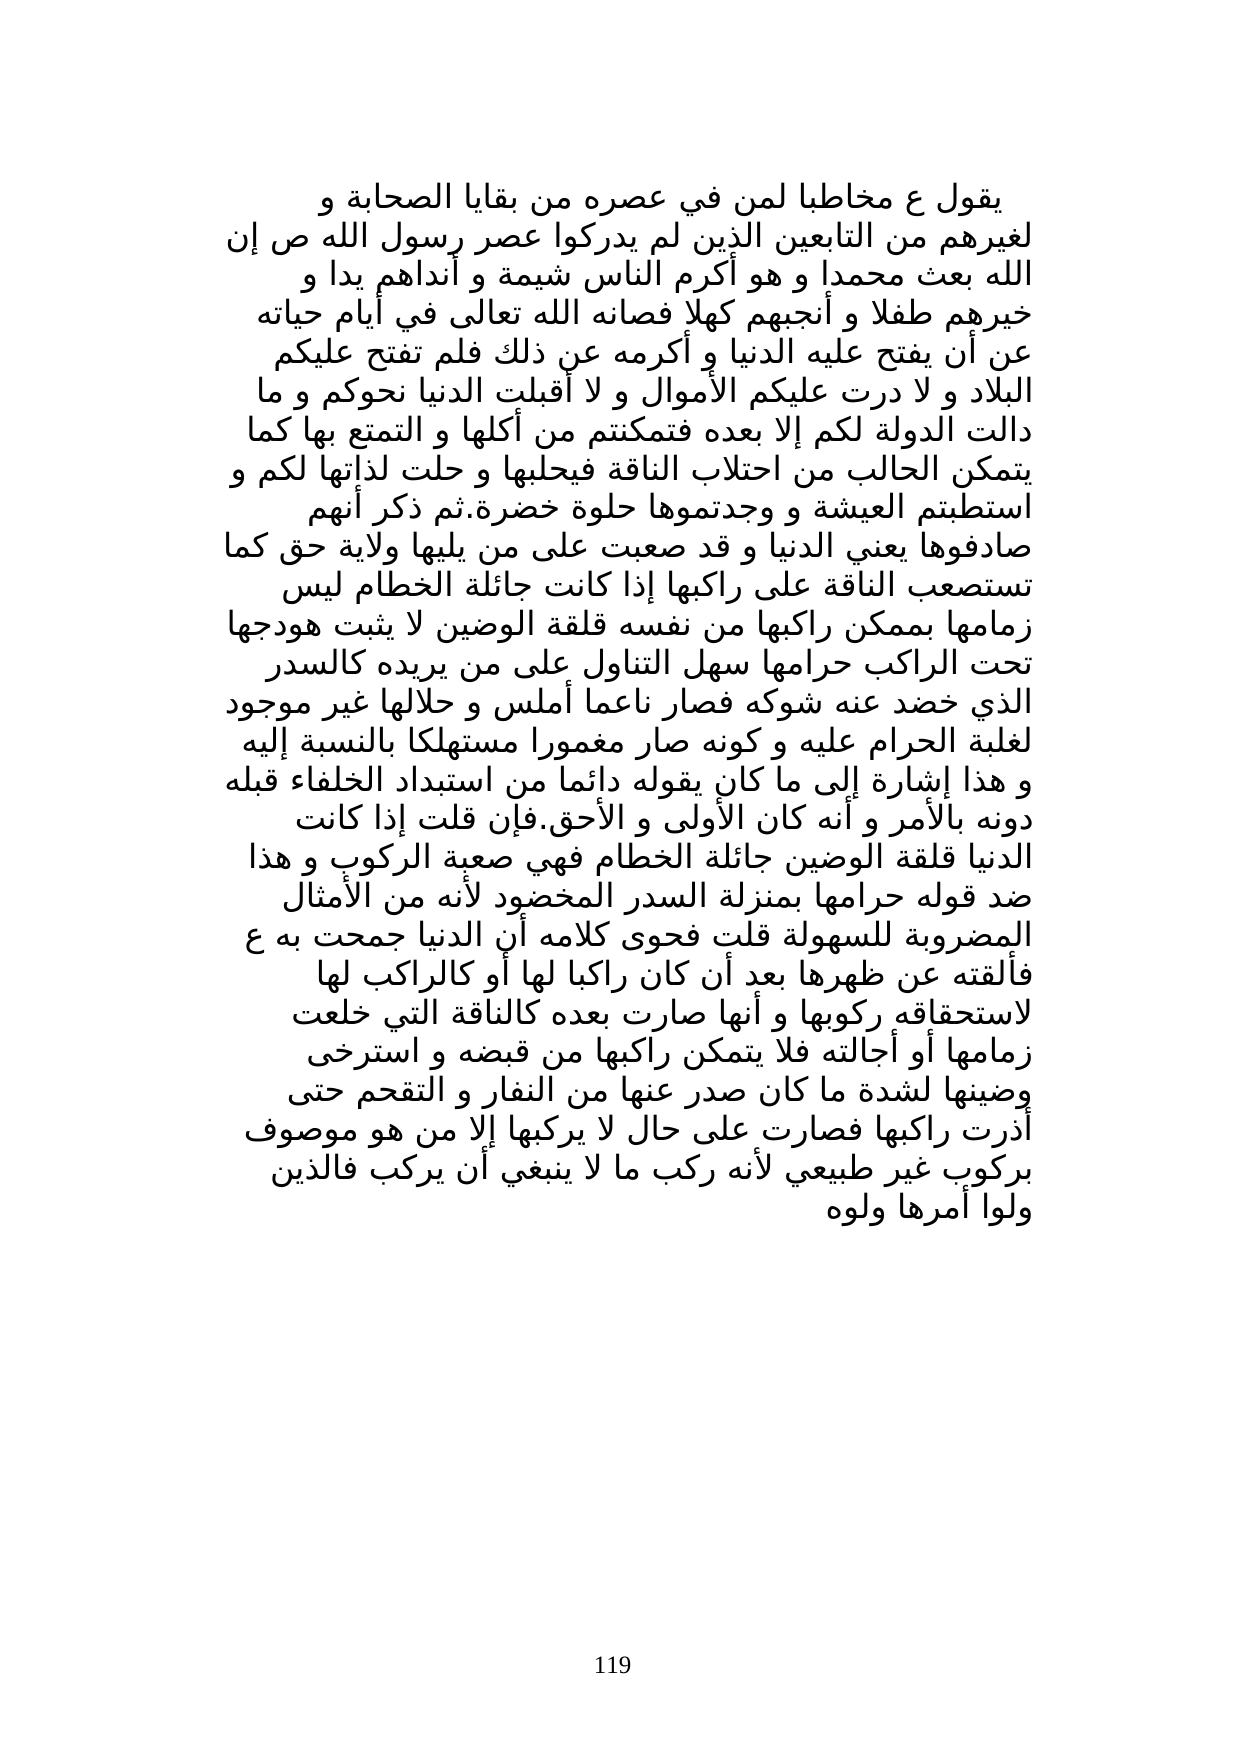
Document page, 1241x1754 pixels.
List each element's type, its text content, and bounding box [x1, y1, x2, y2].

text يقول ع مخاطبا لمن في عصره من بقايا الصحابة و لغيرهم من التابعين الذين لم يدركوا عصر رسول الله ص إن الله بعث محمدا و هو أكرم الناس شيمة و أنداهم يدا و خيرهم طفلا و أنجبهم كهلا فصانه الله تعالى في أيام حياته عن أن يفتح عليه الدنيا و أكرمه عن ذلك فلم تفتح عليكم البلاد و لا درت عليكم الأموال و لا أقبلت الدنيا نحوكم و ما دالت الدولة لكم إلا بعده فتمكنتم من أكلها و التمتع بها كما يتمكن الحالب من احتلاب الناقة فيحلبها و حلت لذاتها لكم و استطبتم العيشة و وجدتموها حلوة خضرة.ثم ذكر أنهم صادفوها يعني الدنيا و قد صعبت على من يليها ولاية حق كما تستصعب الناقة على راكبها إذا كانت جائلة الخطام ليس زمامها بممكن راكبها من نفسه قلقة الوضين لا يثبت هودجها تحت الراكب حرامها سهل التناول على من يريده كالسدر الذي خضد عنه شوكه فصار ناعما أملس و حلالها غير موجود لغلبة الحرام عليه و كونه صار مغمورا مستهلكا بالنسبة إليه و هذا إشارة إلى ما كان يقوله دائما من استبداد الخلفاء قبله دونه بالأمر و أنه كان الأولى و الأحق.فإن قلت إذا كانت الدنيا قلقة الوضين جائلة الخطام فهي صعبة الركوب و هذا ضد قوله حرامها بمنزلة السدر المخضود لأنه من الأمثال المضروبة للسهولة قلت فحوى كلامه أن الدنيا جمحت به ع فألقته عن ظهرها بعد أن كان راكبا لها أو كالراكب لها لاستحقاقه ركوبها و أنها صارت بعده كالناقة التي خلعت زمامها أو أجالته فلا يتمكن راكبها من قبضه و استرخى وضينها لشدة ما كان صدر عنها من النفار و التقحم حتى أذرت راكبها فصارت على حال لا يركبها إلا من هو موصوف بركوب غير طبيعي لأنه ركب ما لا ينبغي أن يركب فالذين ولوا أمرها ولوه [222, 177, 1033, 1226]
